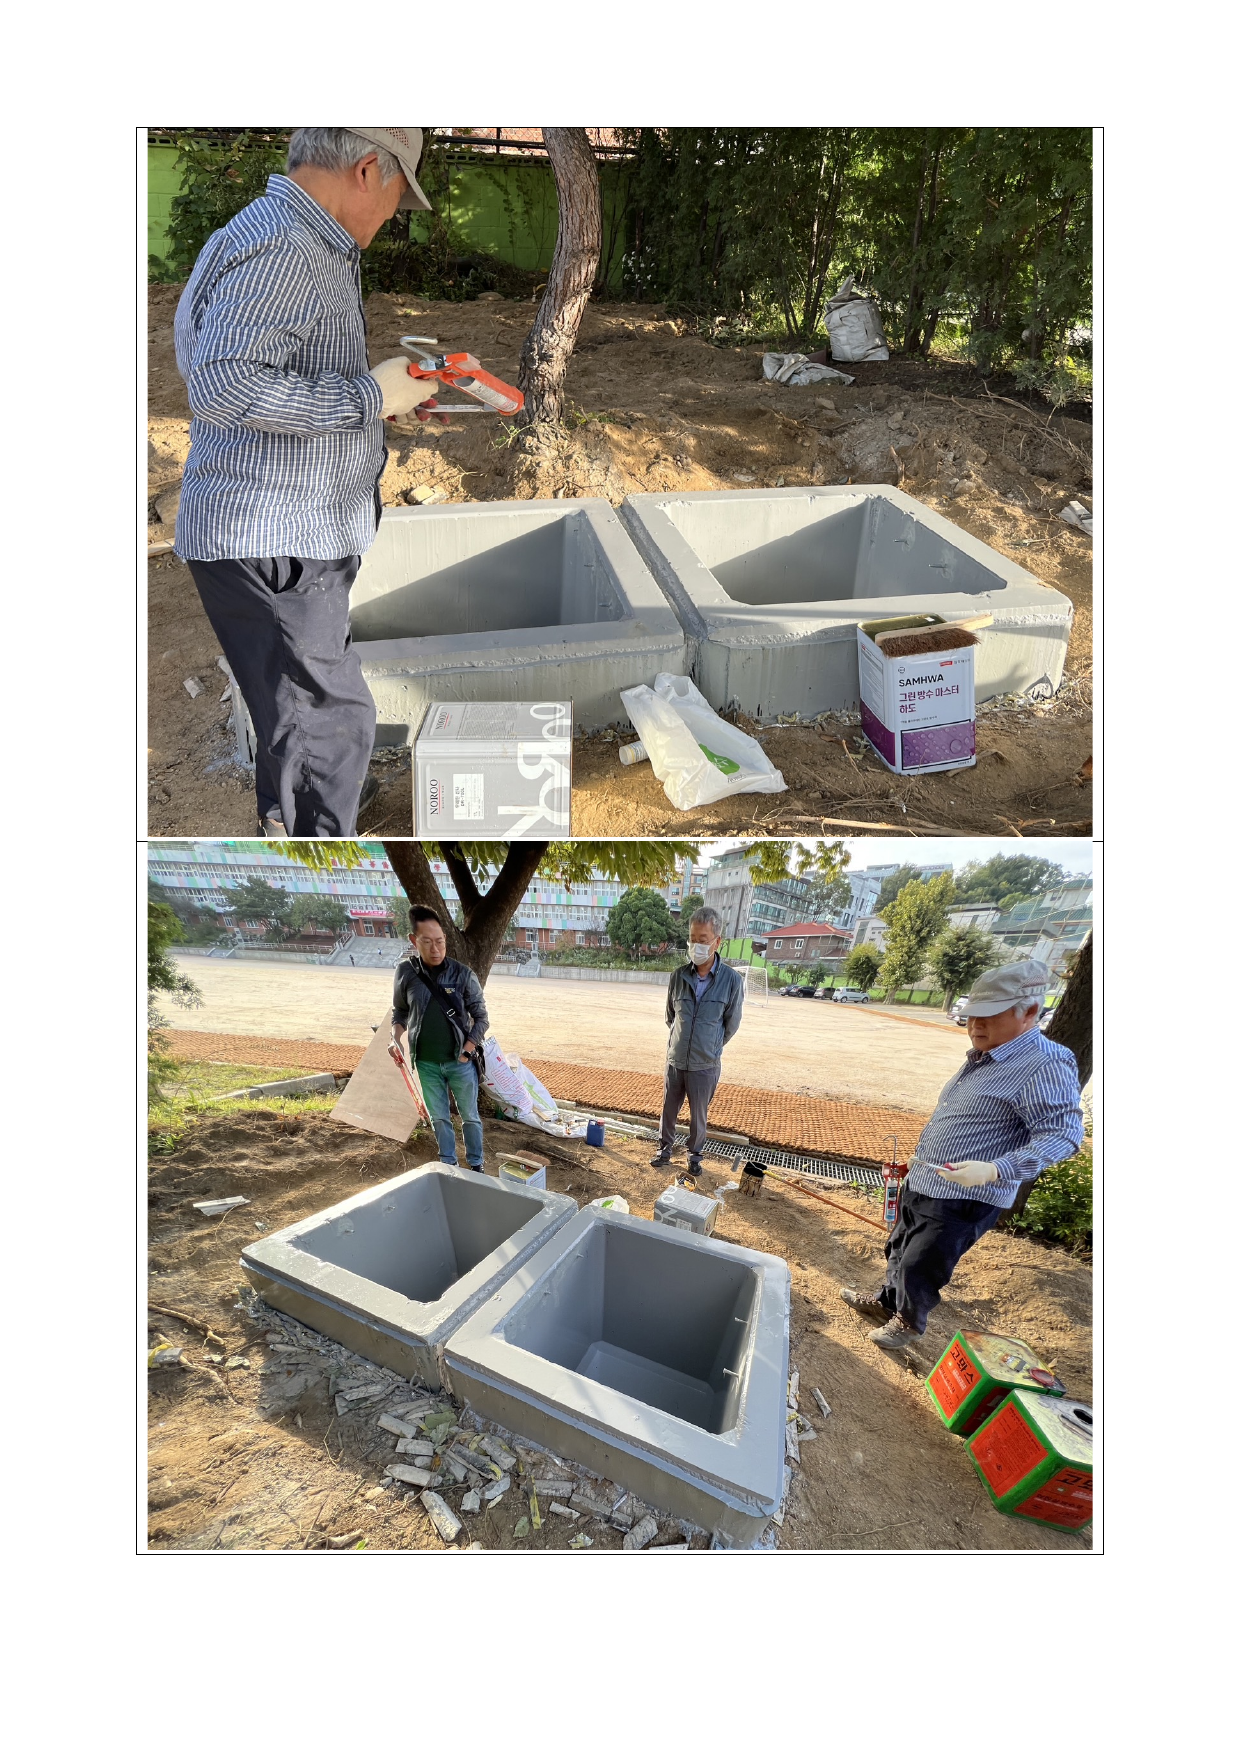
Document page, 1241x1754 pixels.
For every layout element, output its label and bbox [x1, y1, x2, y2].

picture [147, 128, 1093, 837]
table_cell [137, 128, 1103, 841]
table_cell [137, 842, 1103, 1554]
picture [147, 841, 1093, 1550]
